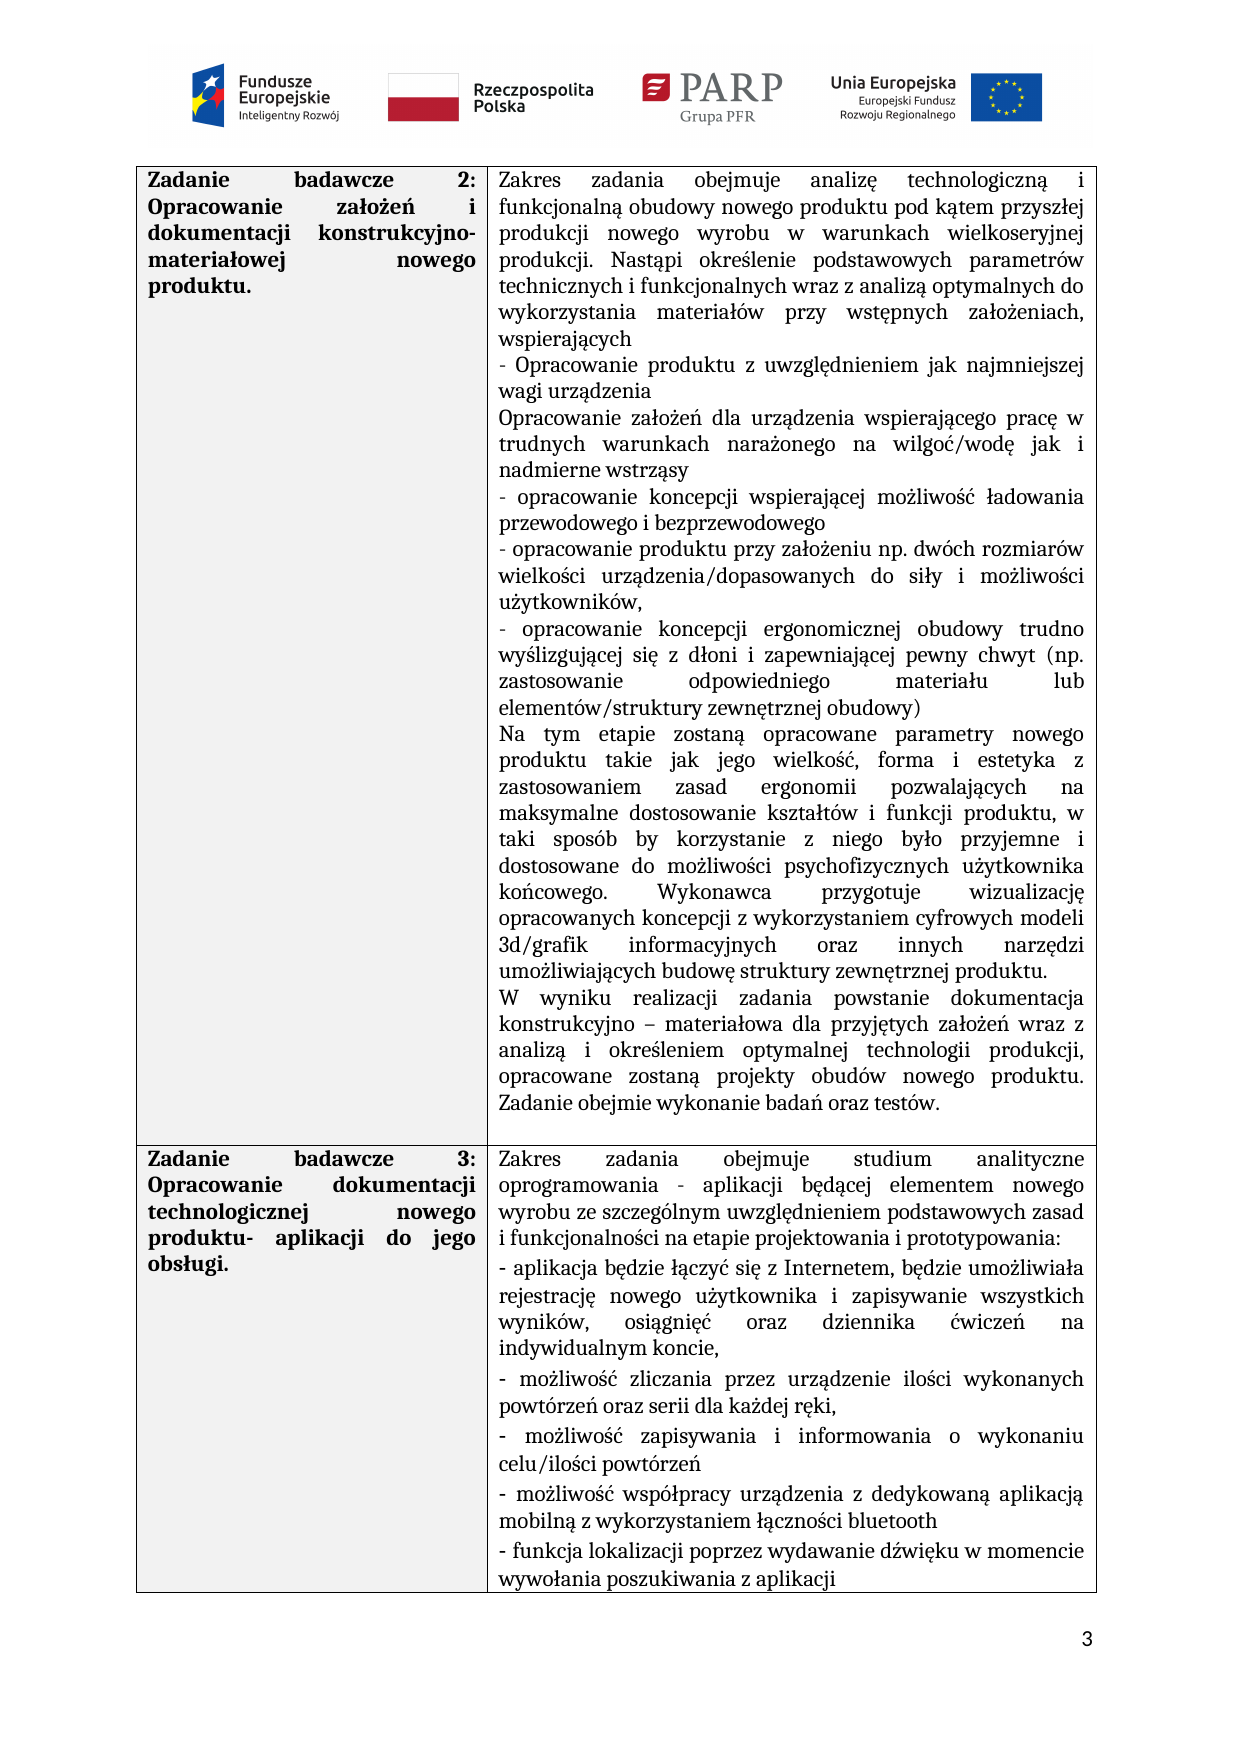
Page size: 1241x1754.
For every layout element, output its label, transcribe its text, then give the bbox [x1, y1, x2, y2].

table_cell Zakres zadania obejmuje analizę technologiczną i funkcjonalną obudowy nowego produktu pod kątem przyszłej produkcji nowego wyrobu w warunkach wielkoseryjnej produkcji. Nastąpi określenie podstawowych parametrów technicznych i funkcjonalnych wraz z analizą optymalnych do wykorzystania materiałów przy wstępnych założeniach, wspierających - Opracowanie produktu z uwzględnieniem jak najmniejszej wagi urządzenia Opracowanie założeń dla urządzenia wspierającego pracę w trudnych warunkach narażonego na wilgoć/wodę jak i nadmierne wstrząsy - opracowanie koncepcji wspierającej możliwość ładowania przewodowego i bezprzewodowego - opracowanie produktu przy założeniu np. dwóch rozmiarów wielkości urządzenia/dopasowanych do siły i możliwości użytkowników, - opracowanie koncepcji ergonomicznej obudowy trudno wyślizgującej się z dłoni i zapewniającej pewny chwyt (np. zastosowanie odpowiedniego materiału lub elementów/struktury zewnętrznej obudowy) Na tym etapie zostaną opracowane parametry nowego produktu takie jak jego wielkość, forma i estetyka z zastosowaniem zasad ergonomii pozwalających na maksymalne dostosowanie kształtów i funkcji produktu, w taki sposób by korzystanie z niego było przyjemne i dostosowane do możliwości psychofizycznych użytkownika końcowego. Wykonawca przygotuje wizualizację opracowanych koncepcji z wykorzystaniem cyfrowych modeli 3d/grafik informacyjnych oraz innych narzędzi umożliwiających budowę struktury zewnętrznej produktu. W wyniku realizacji zadania powstanie dokumentacja konstrukcyjno – materiałowa dla przyjętych założeń wraz z analizą i określeniem optymalnej technologii produkcji, opracowane zostaną projekty obudów nowego produktu. Zadanie obejmie wykonanie badań oraz testów. [488, 167, 1096, 1145]
picture [147, 44, 1093, 148]
table_cell Zadanie badawcze 3: Opracowanie dokumentacji technologicznej nowego produktu- aplikacji do jego obsługi. [137, 1146, 487, 1592]
table_cell Zadanie badawcze 2: Opracowanie założeń i dokumentacji konstrukcyjno- materiałowej nowego produktu. [137, 167, 487, 1145]
